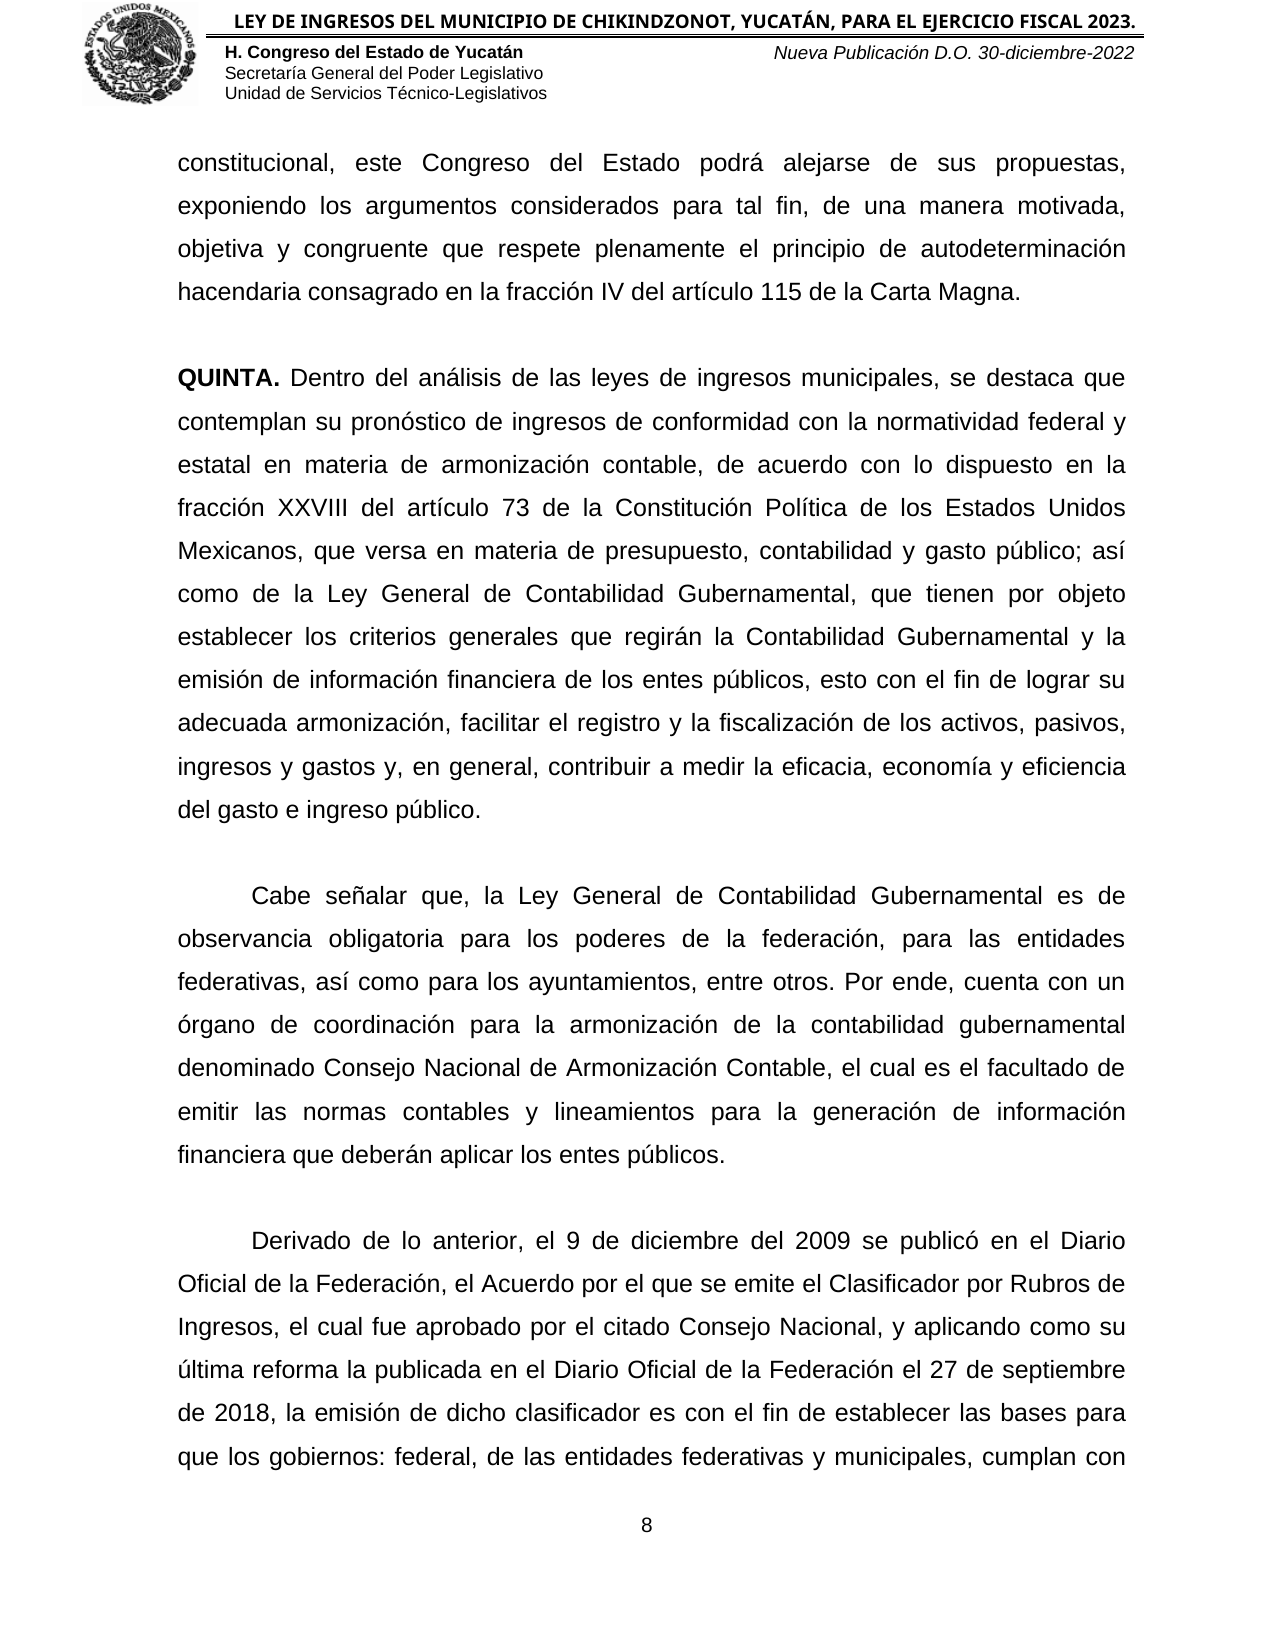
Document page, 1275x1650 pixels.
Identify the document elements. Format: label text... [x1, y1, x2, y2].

text Cabe señalar que, la Ley General de Contabilidad Gubernamental es de observancia obligatoria para los poderes de la federación, para las entidades federativas, así como para los ayuntamientos, entre otros. Por ende, cuenta con un órgano de coordinación para la armonización de la contabilidad gubernamental denominado Consejo Nacional de Armonización Contable, el cual es el facultado de emitir las normas contables y lineamientos para la generación de información financiera que deberán aplicar los entes públicos. [177, 881, 1127, 1168]
text QUINTA. Dentro del análisis de las leyes de ingresos municipales, se destaca que contemplan su pronóstico de ingresos de conformidad con la normatividad federal y estatal en materia de armonización contable, de acuerdo con lo dispuesto en la fracción XXVIII del artículo 73 de la Constitución Política de los Estados Unidos Mexicanos, que versa en materia de presupuesto, contabilidad y gasto público; así como de la Ley General de Contabilidad Gubernamental, que tienen por objeto establecer los criterios generales que regirán la Contabilidad Gubernamental y la emisión de información financiera de los entes públicos, esto con el fin de lograr su adecuada armonización, facilitar el registro y la fiscalización de los activos, pasivos, ingresos y gastos y, en general, contribuir a medir la eficacia, economía y eficiencia del gasto e ingreso público. [177, 363, 1127, 823]
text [177, 1226, 1127, 1470]
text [177, 148, 1127, 306]
